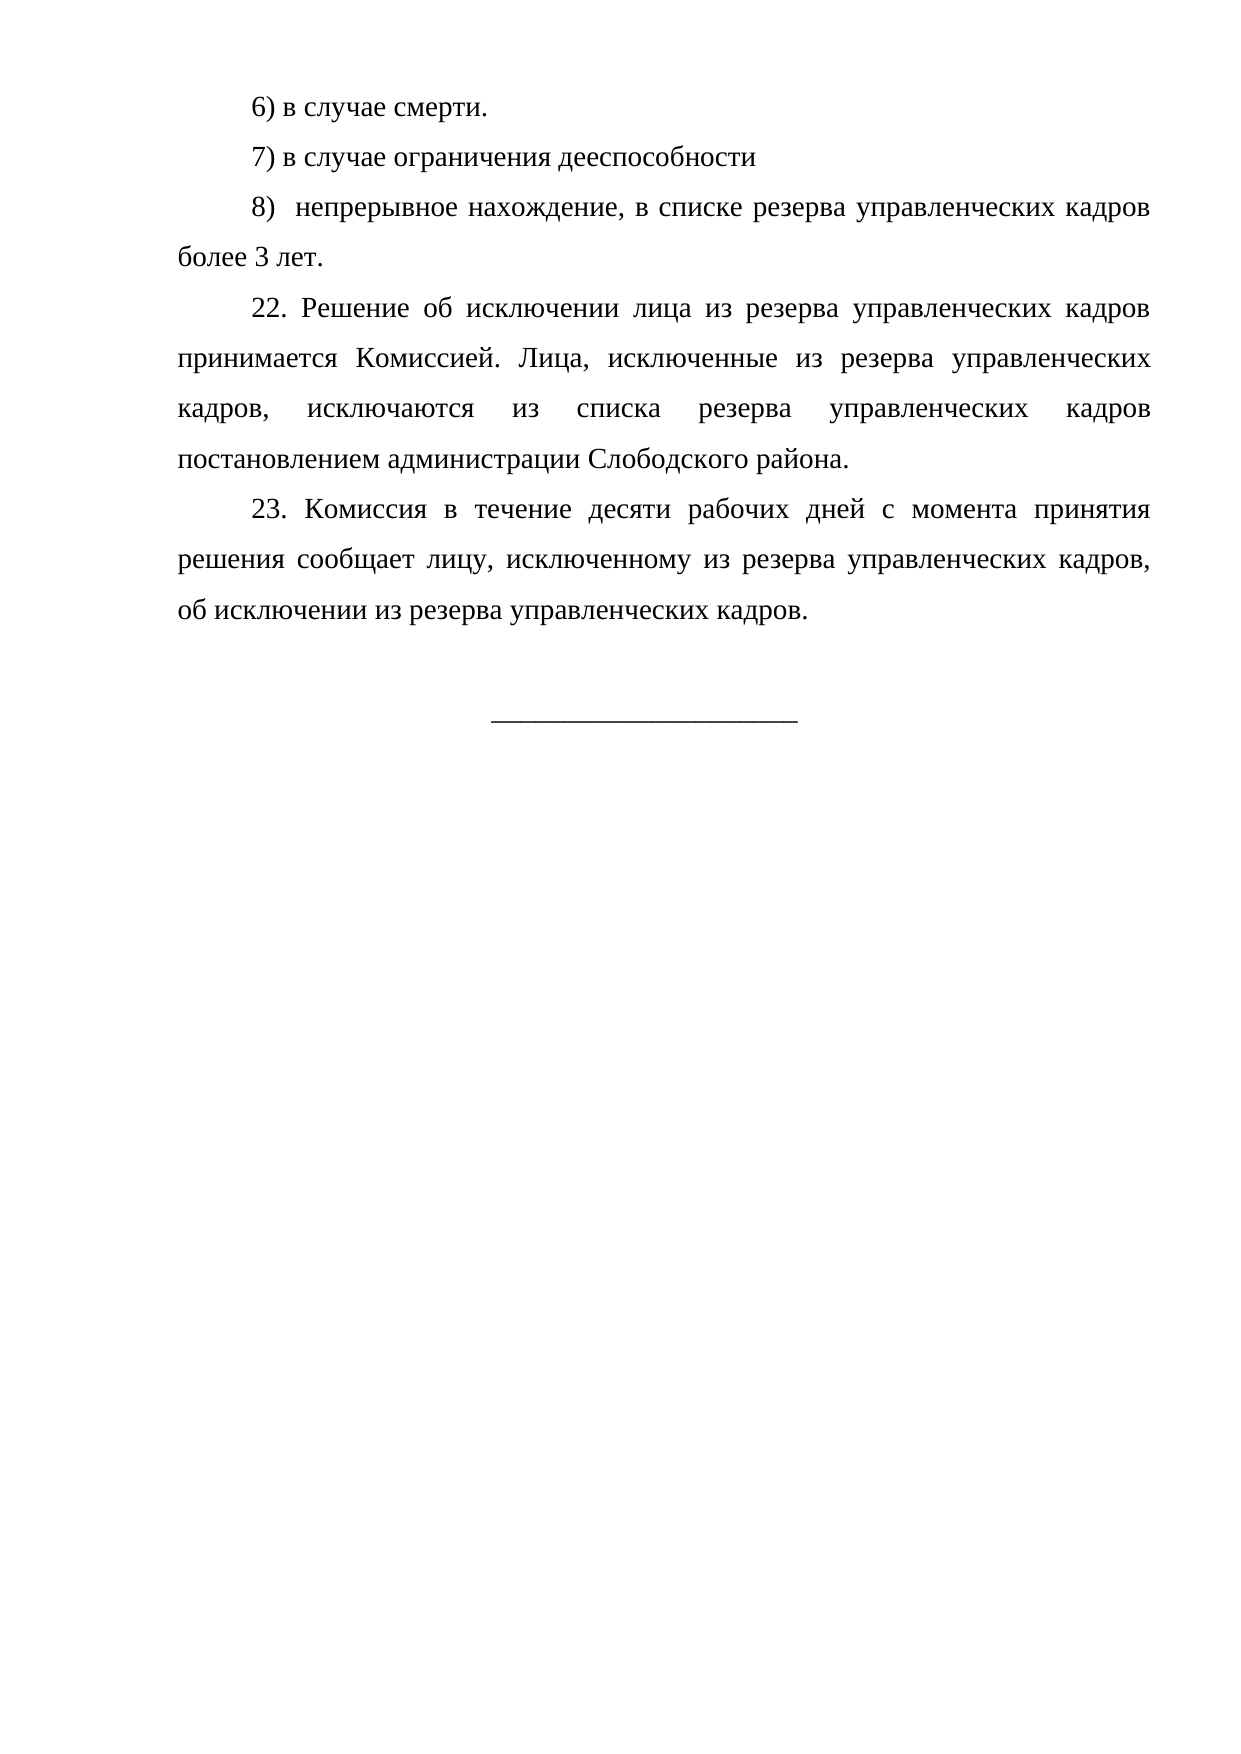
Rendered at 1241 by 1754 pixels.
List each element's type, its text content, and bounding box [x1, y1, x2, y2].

text 22. Решение об исключении лица из резерва управленческих кадров принимается Комиссией. Лица, исключенные из резерва управленческих кадров, исключаются из списка резерва управленческих кадров постановлением администрации Слободского района. [177, 290, 1152, 474]
text 8) непрерывное нахождение, в списке резерва управленческих кадров более 3 лет. [177, 189, 1152, 273]
text 7) в случае ограничения дееспособности [177, 139, 1152, 172]
text 23. Комиссия в течение десяти рабочих дней с момента принятия решения сообщает лицу, исключенному из резерва управленческих кадров, об исключении из резерва управленческих кадров. [177, 491, 1152, 625]
text 6) в случае смерти. [177, 89, 1152, 122]
text _____________________ [177, 692, 1152, 726]
